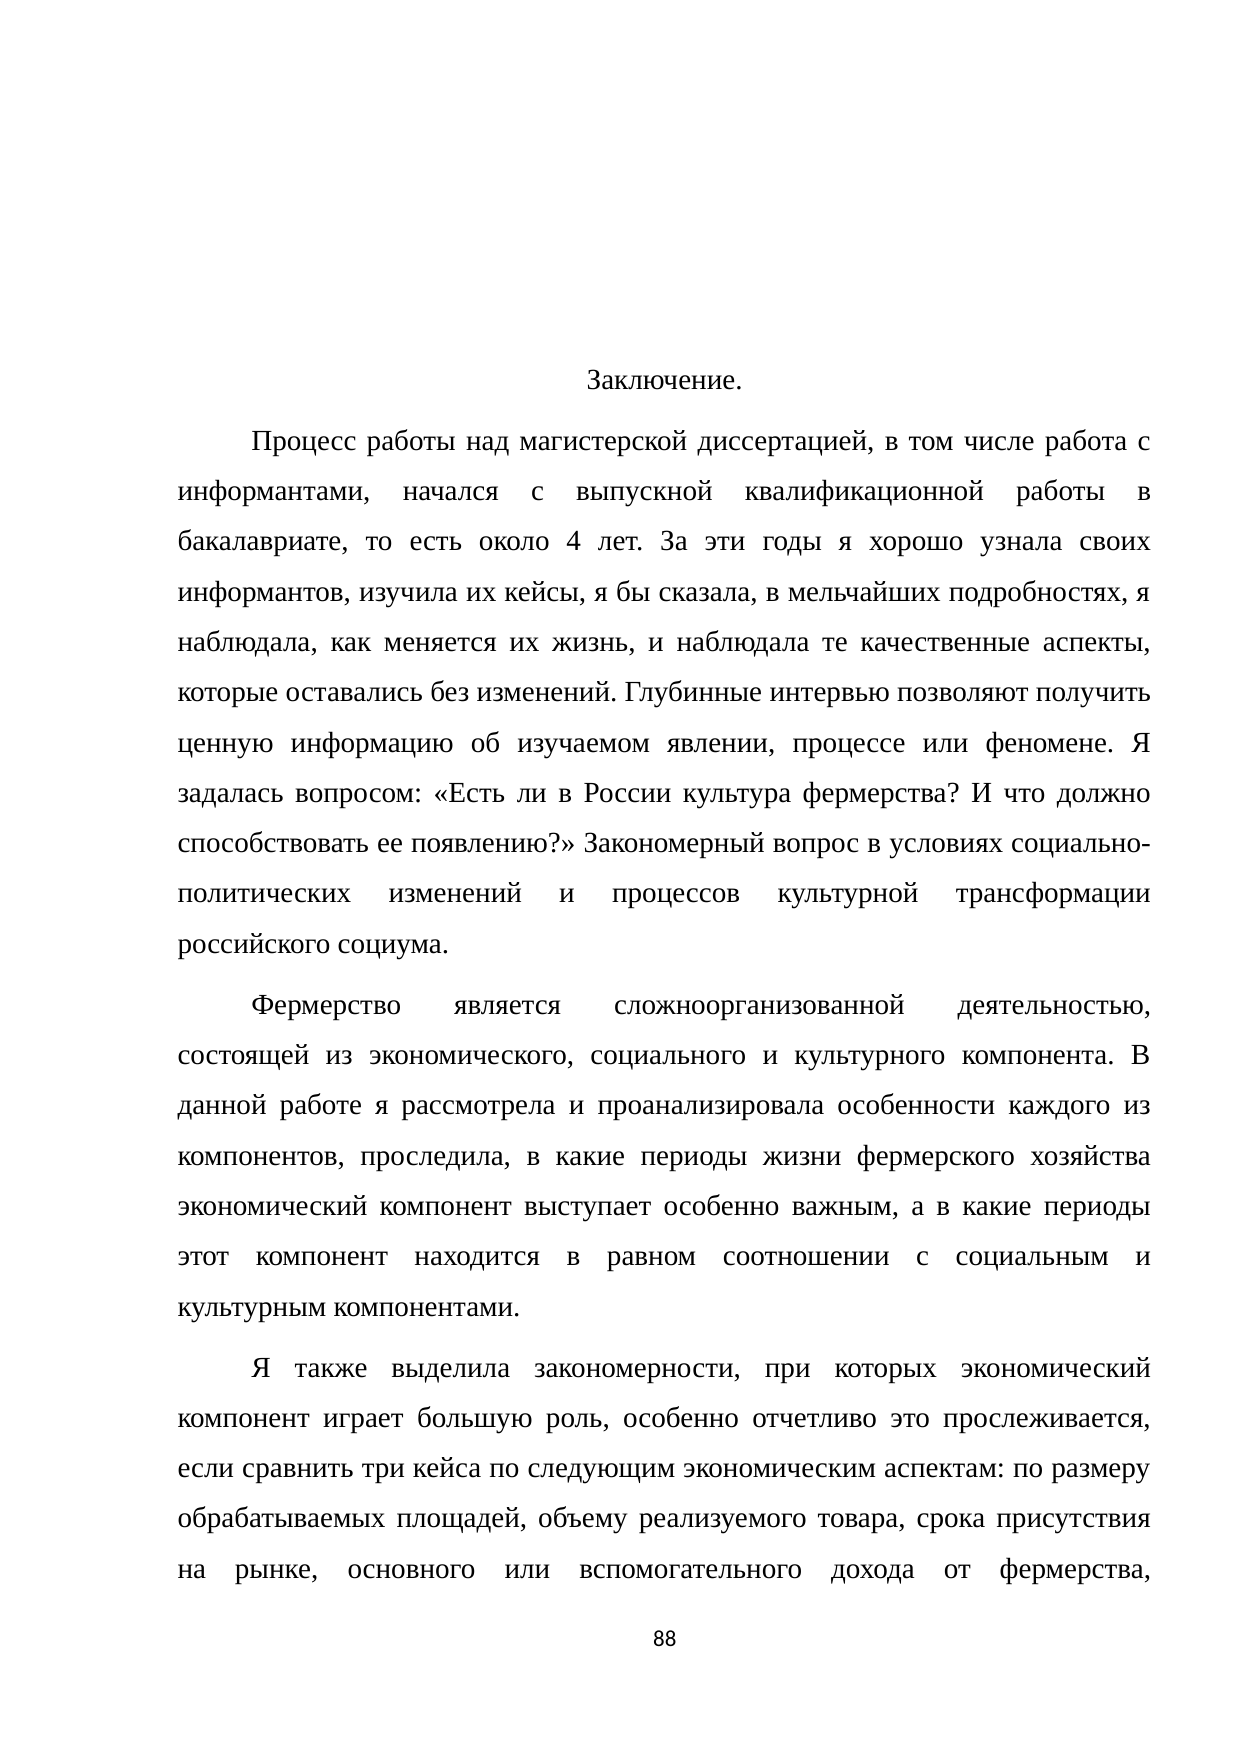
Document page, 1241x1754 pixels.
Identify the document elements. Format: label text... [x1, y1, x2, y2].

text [177, 1350, 1152, 1584]
text Заключение. [177, 362, 1152, 395]
text Фермерство является сложноорганизованной деятельностью, состоящей из экономического, социального и культурного компонента. В данной работе я рассмотрела и проанализировала особенности каждого из компонентов, проследила, в какие периоды жизни фермерского хозяйства экономический компонент выступает особенно важным, а в какие периоды этот компонент находится в равном соотношении с социальным и культурным компонентами. [177, 987, 1152, 1322]
text Процесс работы над магистерской диссертацией, в том числе работа с информантами, начался с выпускной квалификационной работы в бакалавриате, то есть около 4 лет. За эти годы я хорошо узнала своих информантов, изучила их кейсы, я бы сказала, в мельчайших подробностях, я наблюдала, как меняется их жизнь, и наблюдала те качественные аспекты, которые оставались без изменений. Глубинные интервью позволяют получить ценную информацию об изучаемом явлении, процессе или феномене. Я задалась вопросом: «Есть ли в России культура фермерства? И что должно способствовать ее появлению?» Закономерный вопрос в условиях социально-политических изменений и процессов культурной трансформации российского социума. [177, 423, 1152, 959]
